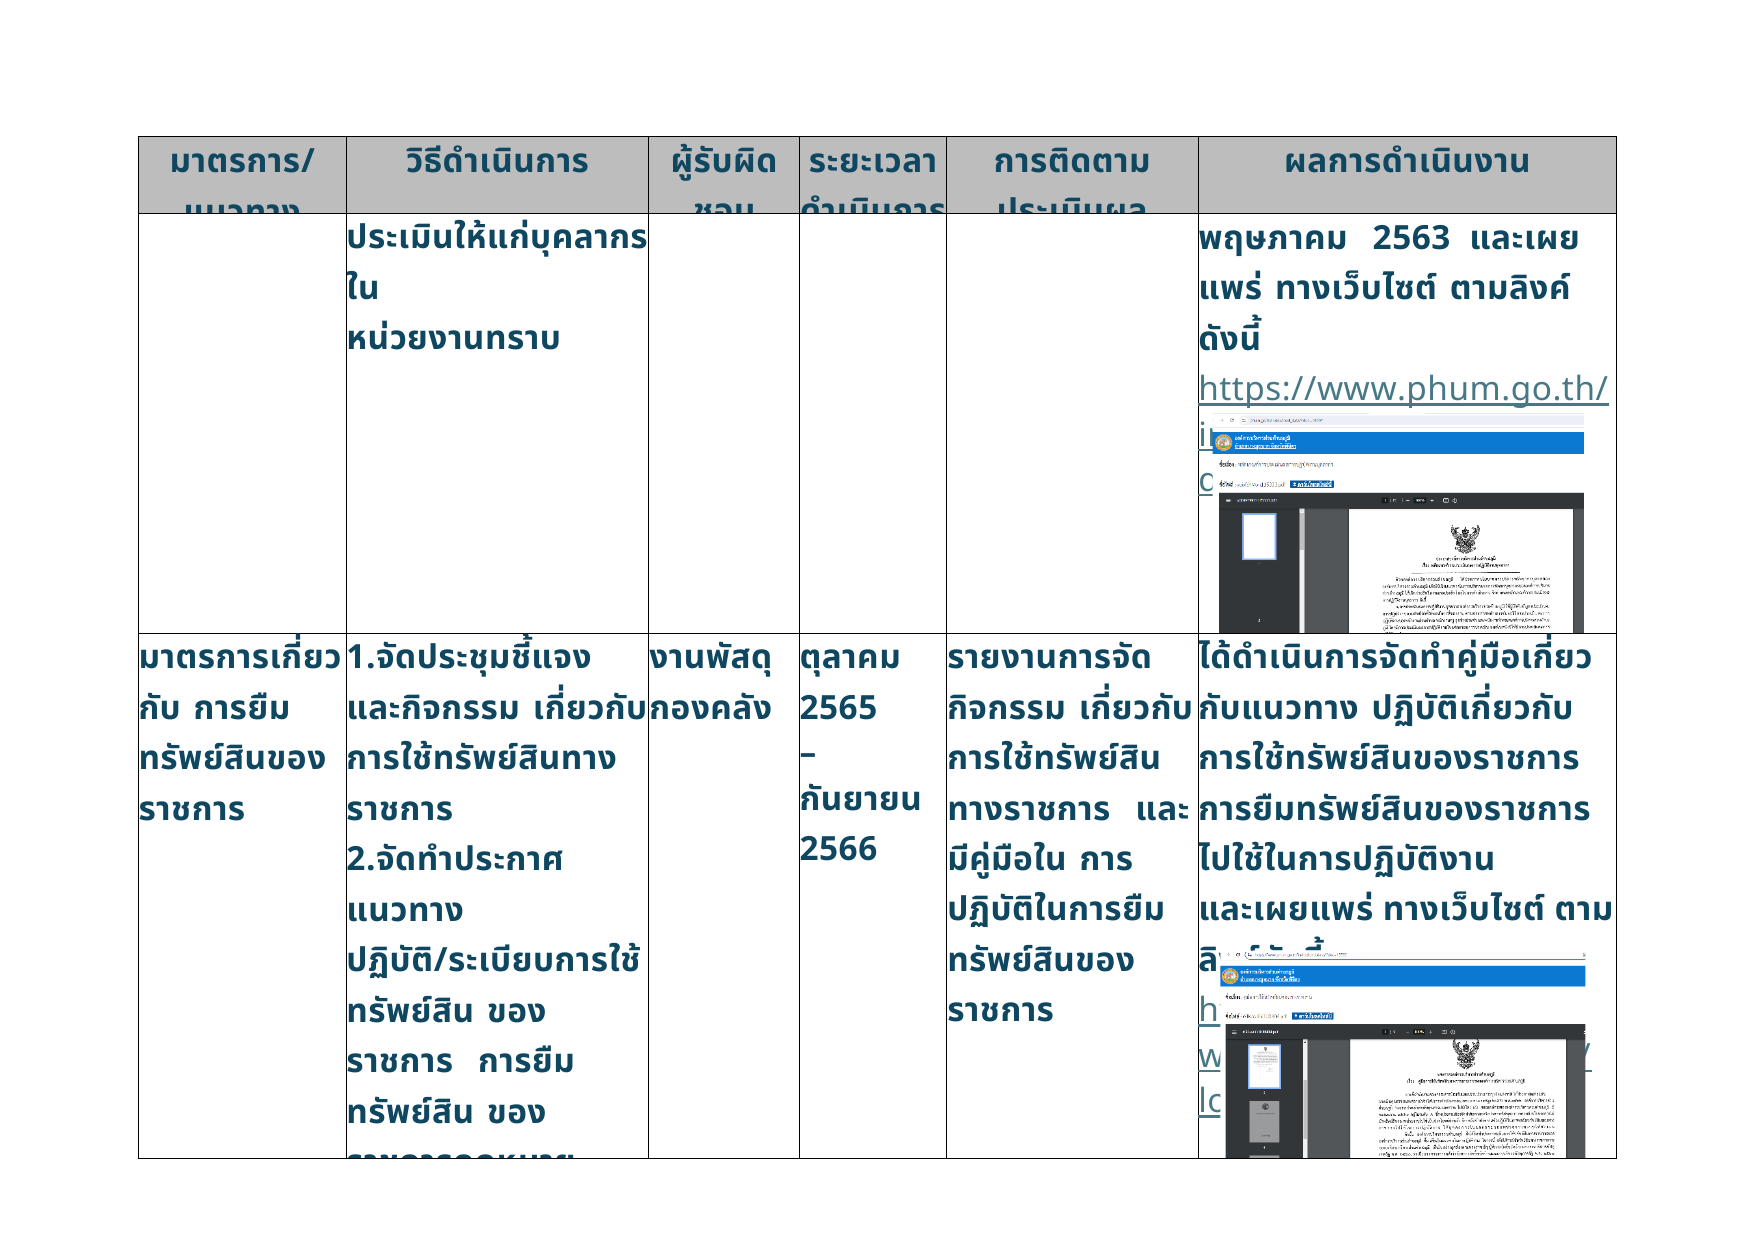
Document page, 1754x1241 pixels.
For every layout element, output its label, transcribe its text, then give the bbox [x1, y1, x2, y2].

table_cell งานพัสดุ กองคลัง [649, 634, 799, 1157]
table_header การติดตามประเมินผล [947, 137, 1198, 213]
table_cell รายงานการจัดกิจกรรม เกี่ยวกับการใช้ทรัพย์สิน ทางราชการ และมีคู่มือใน การปฏิบัติในการยืม ทรัพย์สินของราชการ [947, 634, 1198, 1157]
table_cell ได้ดำเนินการจัดทำคู่มือเกี่ยวกับแนวทาง ปฏิบัติเกี่ยวกับการใช้ทรัพย์สินของราชการ การยืมทรัพย์สินของราชการ ไปใช้ในการปฏิบัติงาน และเผยแพร่ ทางเว็บไซต์ ตามลิงค์ดังนี้ https://www.phum.go.th/index/load_data/?doc=13590 [1199, 634, 1616, 1157]
table_header ระยะเวลา ดำเนินการ [800, 137, 946, 213]
picture [1220, 952, 1586, 1158]
table_header มาตรการ/แนวทาง [139, 137, 346, 213]
picture [1212, 413, 1584, 633]
table_header ผลการดำเนินงาน [1199, 137, 1616, 213]
table_cell ตุลาคม 2565 – กันยายน 2566 [800, 634, 946, 1157]
table_cell 1.จัดประชุมชี้แจง และกิจกรรม เกี่ยวกับการใช้ทรัพย์สินทาง ราชการ 2.จัดทำประกาศแนวทาง ปฏิบัติ/ระเบียบการใช้ทรัพย์สิน ของราชการ การยืมทรัพย์สิน ของราชการกฎหมาย 3.จัดทำคู่มือเกี่ยวกับแนวทาง ปฏิบัติเกี่ยวกับการใช้ทรัพย์สิน ของราชการ การยืมทรัพย์สิน ของราชการ [347, 634, 648, 1157]
table_cell [947, 214, 1198, 632]
table_cell [649, 214, 799, 632]
table_cell [800, 214, 946, 632]
table_header วิธีดำเนินการ [347, 137, 648, 213]
table_header ผู้รับผิดชอบ [649, 137, 799, 213]
table_cell [139, 214, 346, 632]
table_cell มาตรการเกี่ยวกับ การยืมทรัพย์สินของ ราชการ [139, 634, 346, 1157]
table_cell ประเมินให้แก่บุคลากรใน หน่วยงานทราบ [347, 214, 648, 632]
table_cell พฤษภาคม 2563 และเผยแพร่ ทางเว็บไซต์ ตามลิงค์ดังนี้ https://www.phum.go.th/index/load_data/?doc=13007 [1199, 214, 1616, 632]
